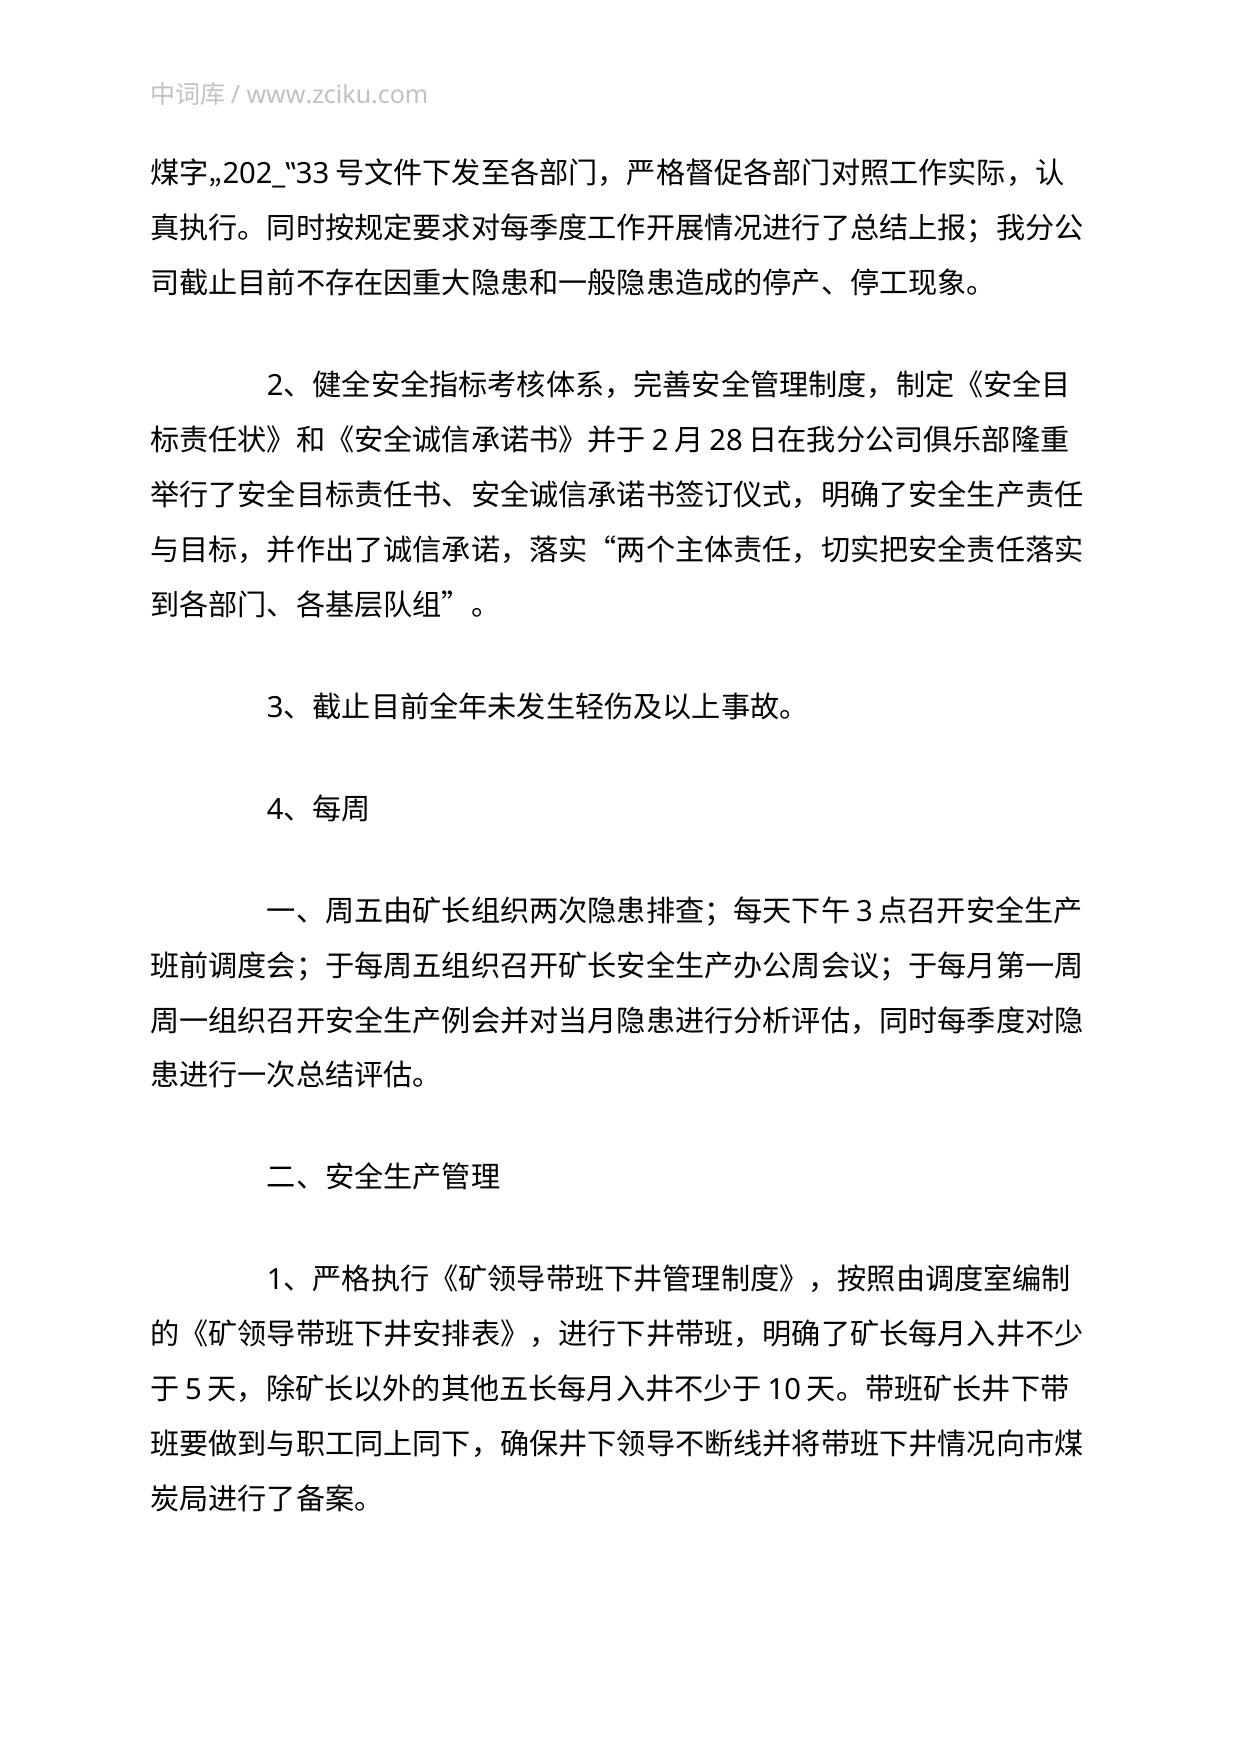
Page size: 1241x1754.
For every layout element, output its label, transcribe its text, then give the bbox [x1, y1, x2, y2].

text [150, 150, 1090, 302]
text 4、每周 [150, 785, 1090, 828]
text 一、周五由矿长组织两次隐患排查；每天下午3点召开安全生产班前调度会；于每周五组织召开矿长安全生产办公周会议；于每月第一周周一组织召开安全生产例会并对当月隐患进行分析评估，同时每季度对隐患进行一次总结评估。 [150, 887, 1090, 1094]
text 3、截止目前全年未发生轻伤及以上事故。 [150, 683, 1090, 726]
text 2、健全安全指标考核体系，完善安全管理制度，制定《安全目标责任状》和《安全诚信承诺书》并于2月28日在我分公司俱乐部隆重举行了安全目标责任书、安全诚信承诺书签订仪式，明确了安全生产责任与目标，并作出了诚信承诺，落实“两个主体责任，切实把安全责任落实到各部门、各基层队组”。 [150, 362, 1090, 624]
text 1、严格执行《矿领导带班下井管理制度》，按照由调度室编制的《矿领导带班下井安排表》，进行下井带班，明确了矿长每月入井不少于5天，除矿长以外的其他五长每月入井不少于10天。带班矿长井下带班要做到与职工同上同下，确保井下领导不断线并将带班下井情况向市煤炭局进行了备案。 [150, 1256, 1090, 1518]
text 二、安全生产管理 [150, 1154, 1090, 1196]
